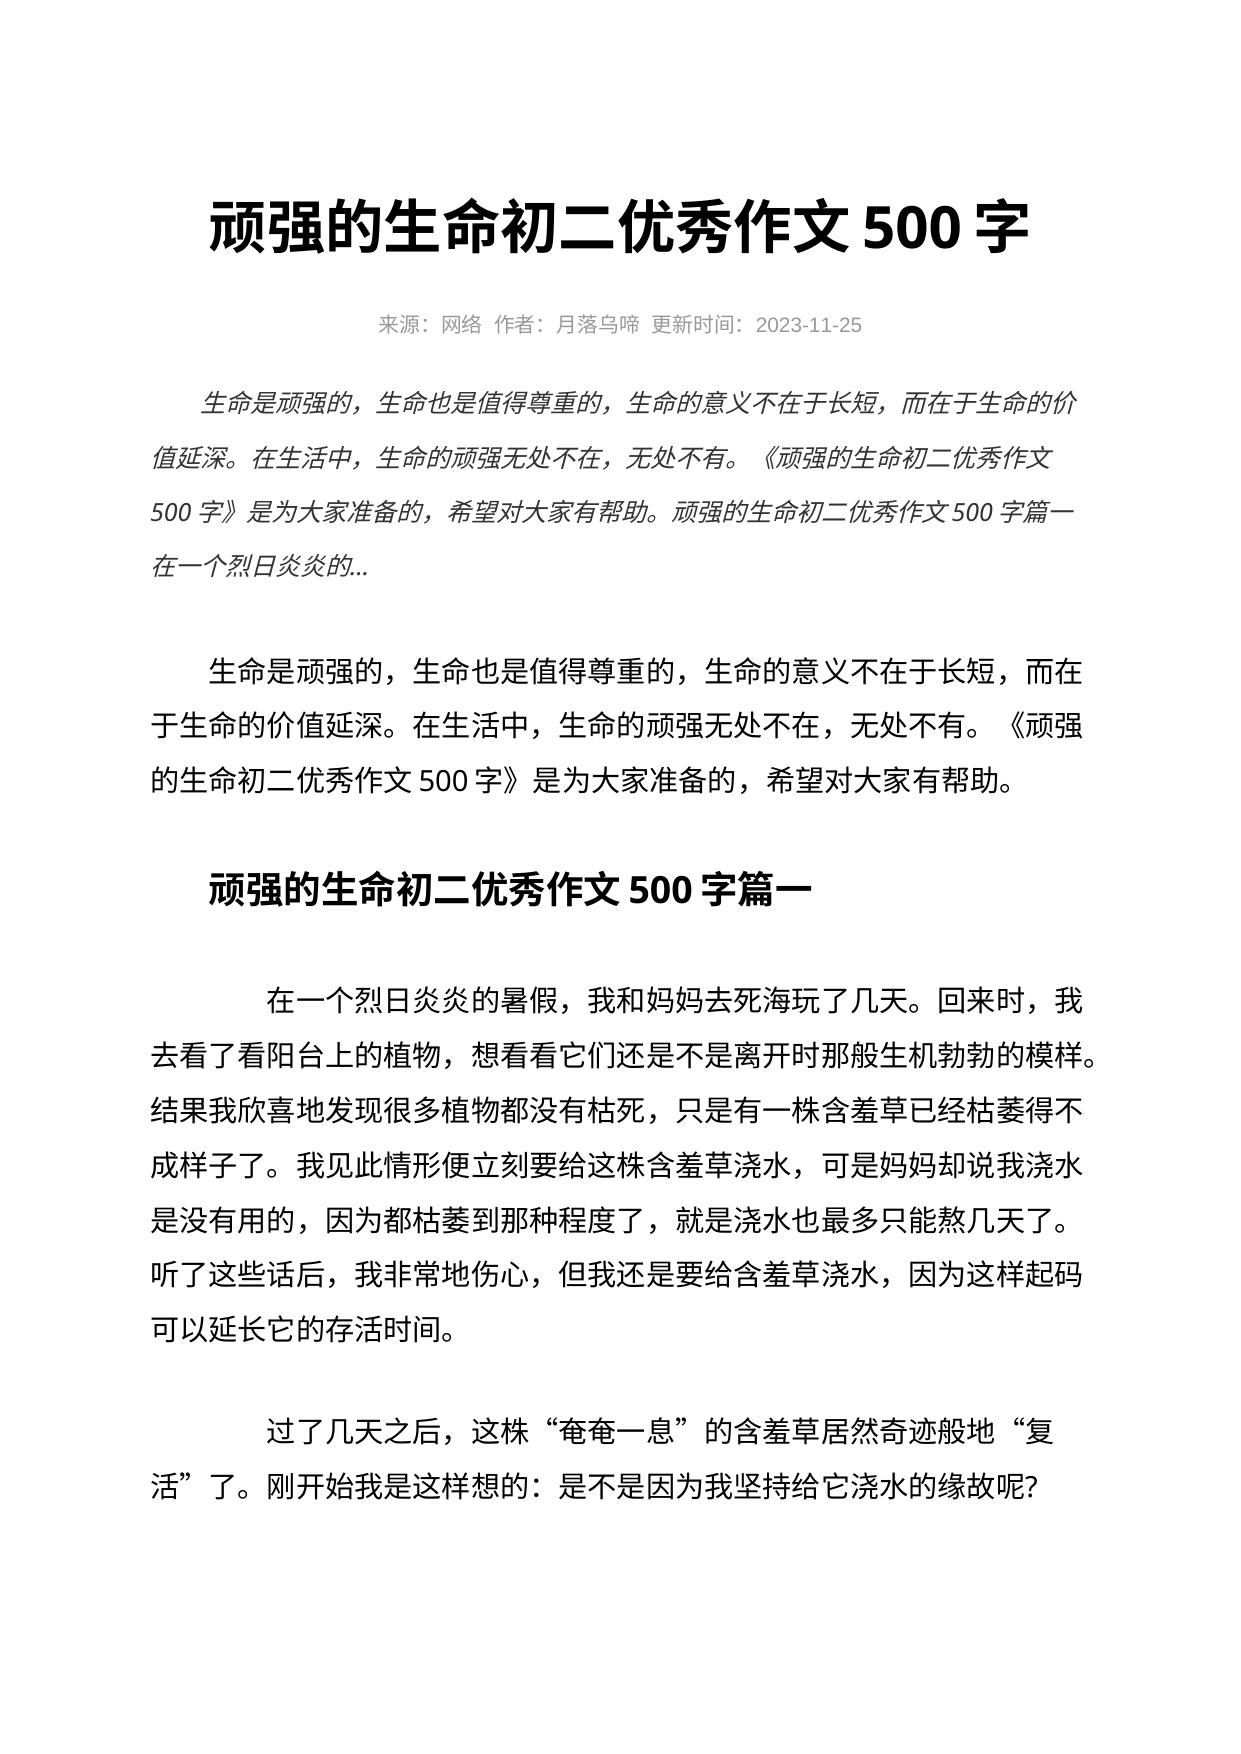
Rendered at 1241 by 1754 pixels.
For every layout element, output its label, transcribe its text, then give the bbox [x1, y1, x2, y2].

text 来源：网络 作者：月落乌啼 更新时间：2023-11-25 [150, 313, 1090, 337]
text 生命是顽强的，生命也是值得尊重的，生命的意义不在于长短，而在于生命的价值延深。在生活中，生命的顽强无处不在，无处不有。《顽强的生命初二优秀作文500字》是为大家准备的，希望对大家有帮助。顽强的生命初二优秀作文500字篇一 在一个烈日炎炎的... [150, 384, 1090, 583]
text 生命是顽强的，生命也是值得尊重的，生命的意义不在于长短，而在于生命的价值延深。在生活中，生命的顽强无处不在，无处不有。《顽强的生命初二优秀作文500字》是为大家准备的，希望对大家有帮助。 [150, 648, 1090, 800]
text 过了几天之后，这株“奄奄一息”的含羞草居然奇迹般地“复活”了。刚开始我是这样想的：是不是因为我坚持给它浇水的缘故呢? [150, 1409, 1090, 1506]
text 在一个烈日炎炎的暑假，我和妈妈去死海玩了几天。回来时，我去看了看阳台上的植物，想看看它们还是不是离开时那般生机勃勃的模样。结果我欣喜地发现很多植物都没有枯死，只是有一株含羞草已经枯萎得不成样子了。我见此情形便立刻要给这株含羞草浇水，可是妈妈却说我浇水是没有用的，因为都枯萎到那种程度了，就是浇水也最多只能熬几天了。听了这些话后，我非常地伤心，但我还是要给含羞草浇水，因为这样起码可以延长它的存活时间。 [150, 977, 1090, 1349]
text 顽强的生命初二优秀作文500字篇一 [150, 860, 1090, 914]
subtitle 顽强的生命初二优秀作文500字 [150, 181, 1090, 266]
